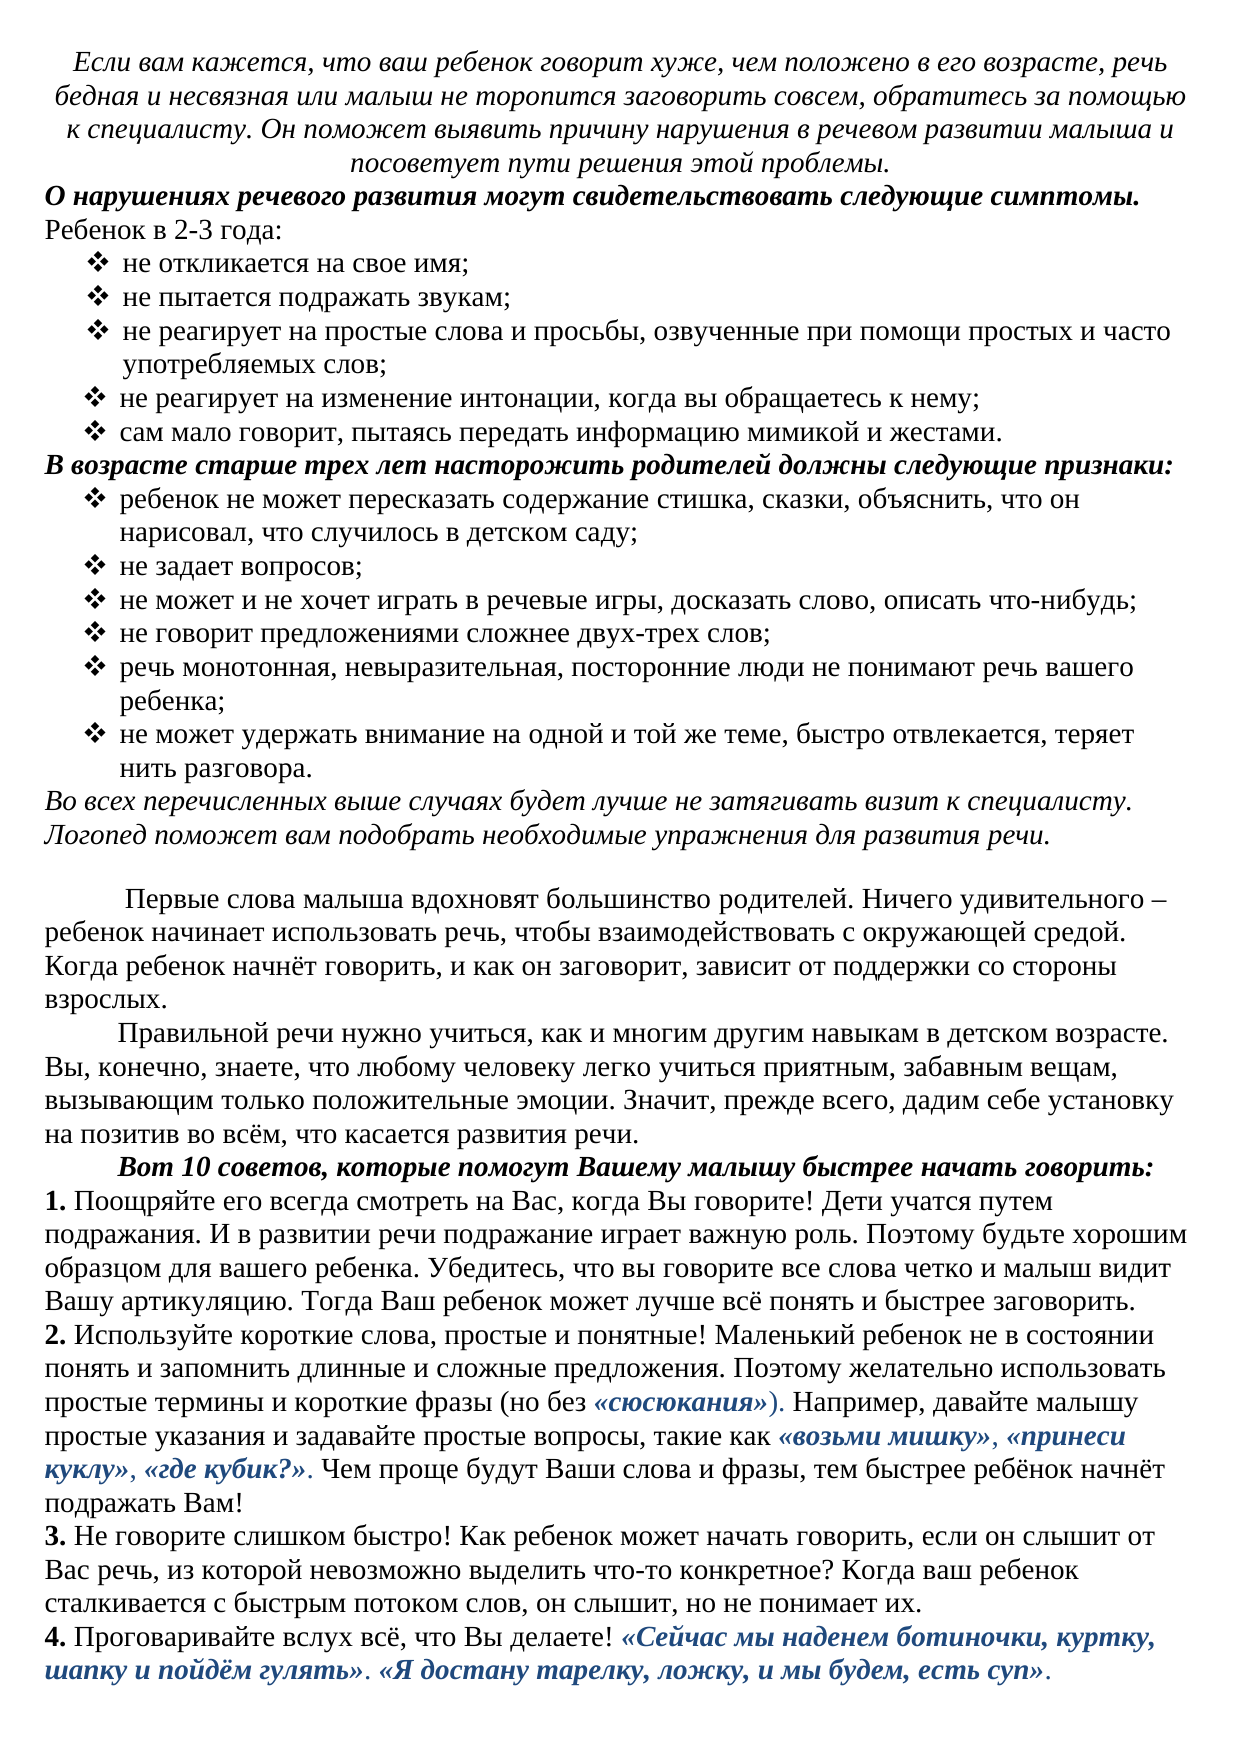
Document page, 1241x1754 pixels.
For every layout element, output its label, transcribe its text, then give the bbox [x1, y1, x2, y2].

text Во всех перечисленных выше случаях будет лучше не затягивать визит к специалисту. Логопед поможет вам подобрать необходимые упражнения для развития речи. [44, 783, 1196, 851]
list не пытается подражать звукам; [85, 279, 1196, 313]
list ребенок не может пересказать содержание стишка, сказки, объяснить, что он нарисовал, что случилось в детском саду; [82, 481, 1196, 548]
list не говорит предложениями сложнее двух-трех слов; [82, 615, 1196, 649]
text О нарушениях речевого развития могут свидетельствовать следующие симптомы. [44, 178, 1196, 212]
list не реагирует на изменение интонации, когда вы обращаетесь к нему; [82, 380, 1196, 414]
list не может удержать внимание на одной и той же теме, быстро отвлекается, теряет нить разговора. [82, 716, 1196, 783]
list не реагирует на простые слова и просьбы, озвученные при помощи простых и часто употребляемых слов; [85, 313, 1196, 380]
text Правильной речи нужно учиться, как и многим другим навыкам в детском возрасте. Вы, конечно, знаете, что любому человеку легко учиться приятным, забавным вещам, вызывающим только положительные эмоции. Значит, прежде всего, дадим себе установку на позитив во всём, что касается развития речи. [44, 1015, 1196, 1149]
text 1. Поощряйте его всегда смотреть на Вас, когда Вы говорите! Дети учатся путем подражания. И в развитии речи подражание играет важную роль. Поэтому будьте хорошим образцом для вашего ребенка. Убедитесь, что вы говорите все слова четко и малыш видит Вашу артикуляцию. Тогда Ваш ребенок может лучше всё понять и быстрее заговорить. [44, 1183, 1196, 1317]
text Первые слова малыша вдохновят большинство родителей. Ничего удивительного – ребенок начинает использовать речь, чтобы взаимодействовать с окружающей средой. Когда ребенок начнёт говорить, и как он заговорит, зависит от поддержки со стороны взрослых. [44, 881, 1196, 1015]
text 3. Не говорите слишком быстро! Как ребенок может начать говорить, если он слышит от Вас речь, из которой невозможно выделить что-то конкретное? Когда ваш ребенок сталкивается с быстрым потоком слов, он слышит, но не понимает их. [44, 1518, 1196, 1619]
text В возрасте старше трех лет насторожить родителей должны следующие признаки: [44, 447, 1196, 481]
list речь монотонная, невыразительная, посторонние люди не понимают речь вашего ребенка; [82, 649, 1196, 716]
text Если вам кажется, что ваш ребенок говорит хуже, чем положено в его возрасте, речь бедная и несвязная или малыш не торопится заговорить совсем, обратитесь за помощью к специалисту. Он поможет выявить причину нарушения в речевом развитии малыша и посоветует пути решения этой проблемы. [44, 44, 1196, 178]
text Ребенок в 2-3 года: [44, 212, 1196, 246]
list не задает вопросов; [82, 548, 1196, 582]
list не может и не хочет играть в речевые игры, досказать слово, описать что-нибудь; [82, 582, 1196, 615]
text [44, 1619, 1196, 1686]
text 2. Используйте короткие слова, простые и понятные! Маленький ребенок не в состоянии понять и запомнить длинные и сложные предложения. Поэтому желательно использовать простые термины и короткие фразы (но без «сюсюкания»). Например, давайте малышу простые указания и задавайте простые вопросы, такие как «возьми мишку», «принеси куклу», «где кубик?». Чем проще будут Ваши слова и фразы, тем быстрее ребёнок начнёт подражать Вам! [44, 1317, 1196, 1518]
list сам мало говорит, пытаясь передать информацию мимикой и жестами. [82, 414, 1196, 447]
text Вот 10 советов, которые помогут Вашему малышу быстрее начать говорить: [44, 1149, 1196, 1183]
list не откликается на свое имя; [85, 246, 1196, 279]
